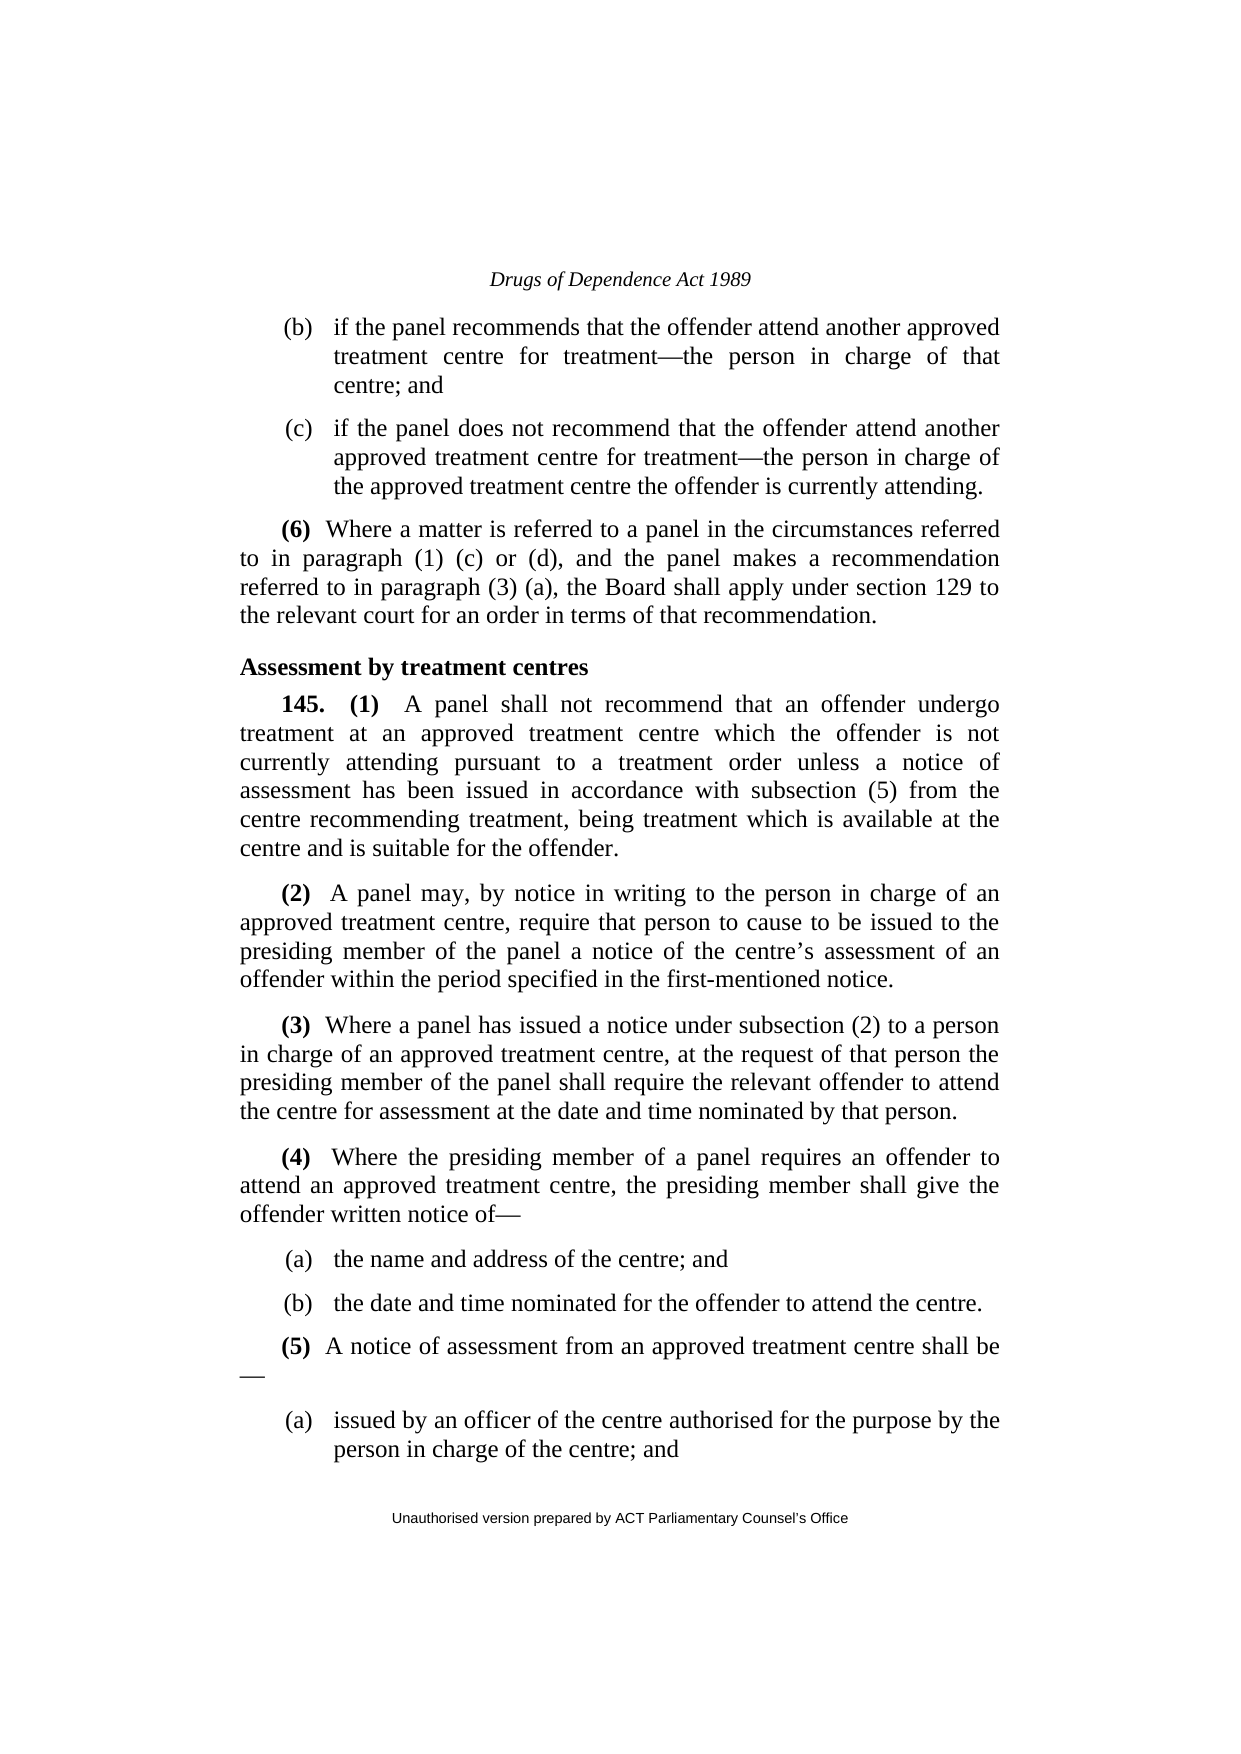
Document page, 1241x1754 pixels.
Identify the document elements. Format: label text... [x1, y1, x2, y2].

text (5) A notice of assessment from an approved treatment centre shall be— [239, 1331, 1001, 1389]
text (a) issued by an officer of the centre authorised for the purpose by the person in charge of the centre; and [239, 1405, 1001, 1463]
text 145. (1) A panel shall not recommend that an offender undergo treatment at an approved treatment centre which the offender is not currently attending pursuant to a treatment order unless a notice of assessment has been issued in accordance with subsection (5) from the centre recommending treatment, being treatment which is available at the centre and is suitable for the offender. [239, 689, 1001, 862]
text (b) if the panel recommends that the offender attend another approved treatment centre for treatment—the person in charge of that centre; and [239, 312, 1001, 399]
text (3) Where a panel has issued a notice under subsection (2) to a person in charge of an approved treatment centre, at the request of that person the presiding member of the panel shall require the relevant offender to attend the centre for assessment at the date and time nominated by that person. [239, 1010, 1001, 1125]
text (2) A panel may, by notice in writing to the person in charge of an approved treatment centre, require that person to cause to be issued to the presiding member of the panel a notice of the centre’s assessment of an offender within the period specified in the first-mentioned notice. [239, 878, 1001, 993]
text (6) Where a matter is referred to a panel in the circumstances referred to in paragraph (1) (c) or (d), and the panel makes a recommendation referred to in paragraph (3) (a), the Board shall apply under section 129 to the relevant court for an order in terms of that recommendation. [239, 514, 1001, 629]
subtitle Assessment by treatment centres [239, 652, 1001, 681]
text (c) if the panel does not recommend that the offender attend another approved treatment centre for treatment—the person in charge of the approved treatment centre the offender is currently attending. [239, 413, 1001, 499]
text (b) the date and time nominated for the offender to attend the centre. [239, 1288, 1001, 1317]
text (a) the name and address of the centre; and [239, 1244, 1001, 1273]
text (4) Where the presiding member of a panel requires an offender to attend an approved treatment centre, the presiding member shall give the offender written notice of— [239, 1142, 1001, 1228]
